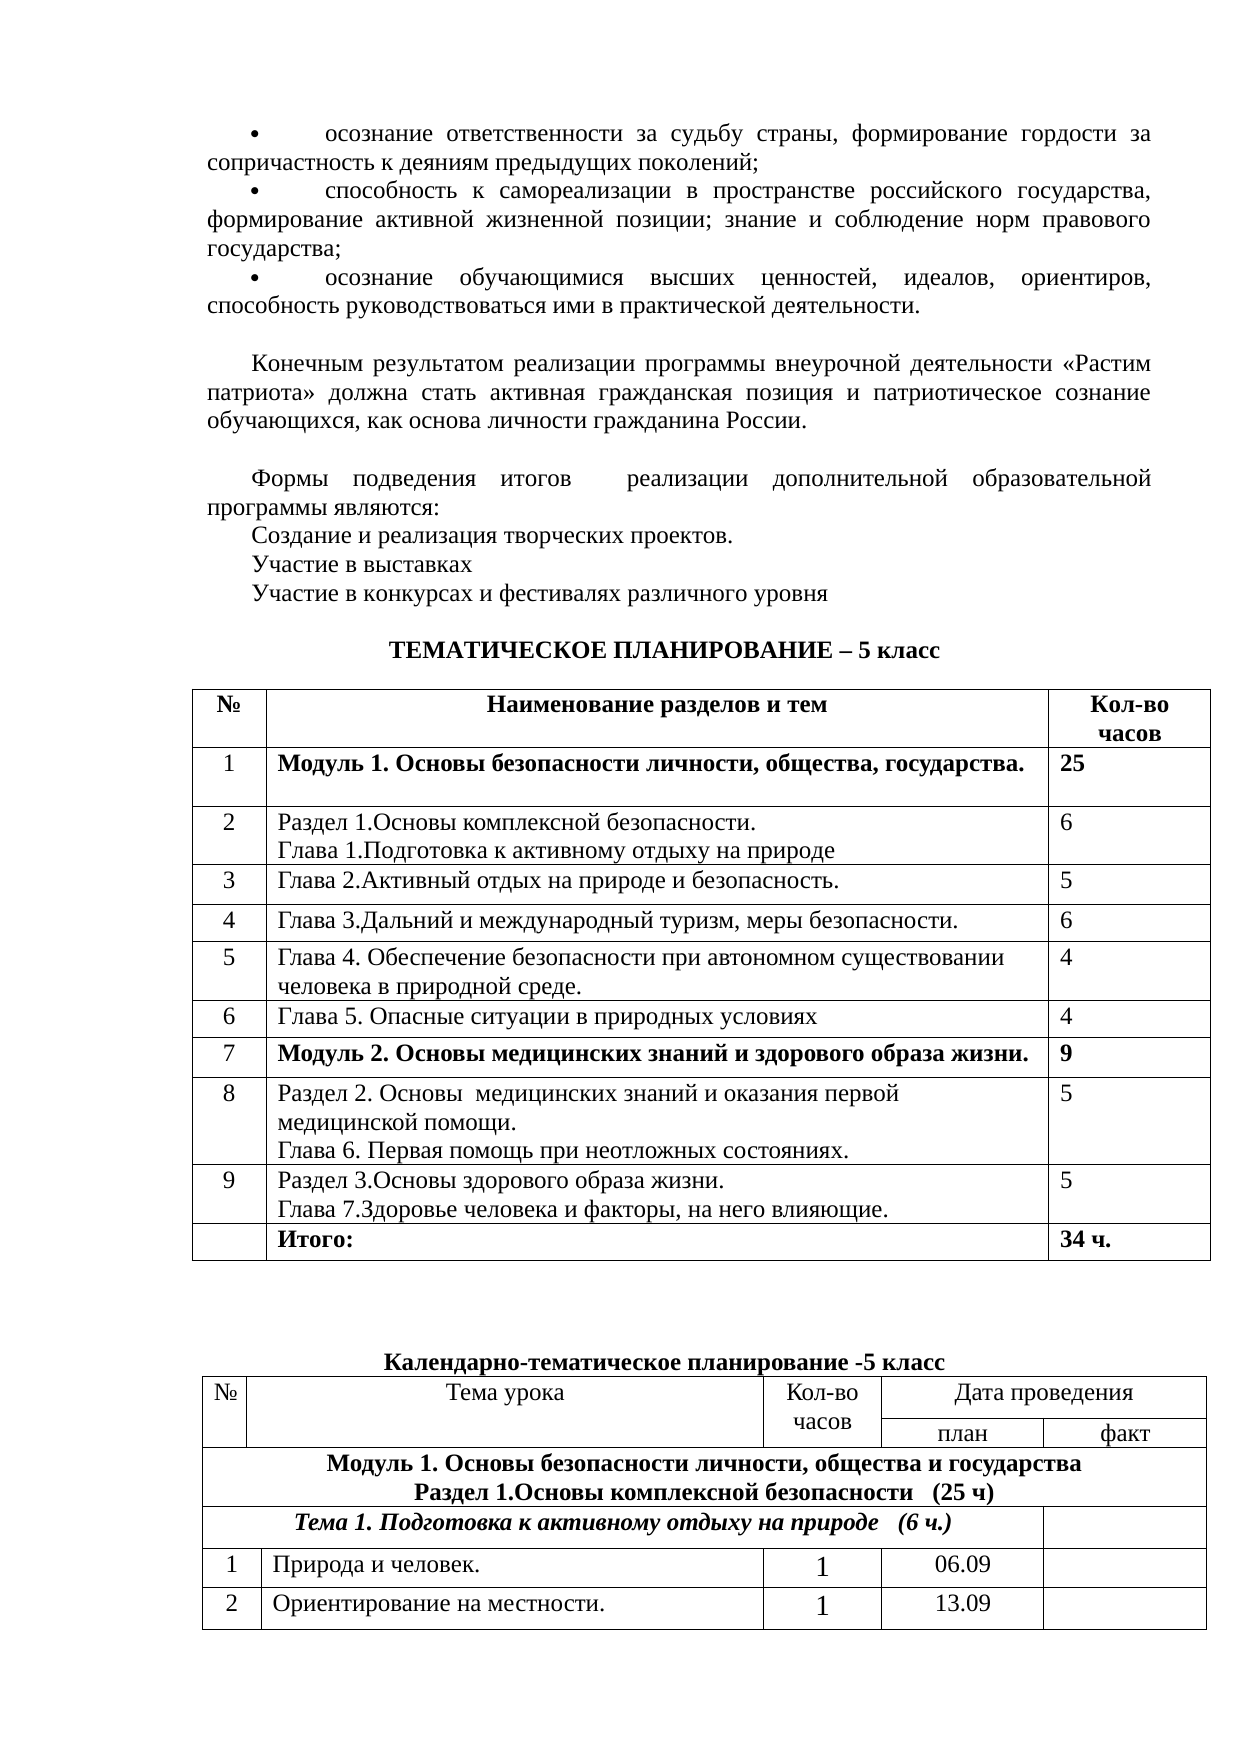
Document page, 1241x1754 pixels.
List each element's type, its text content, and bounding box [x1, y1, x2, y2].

table_cell 34 ч. [1049, 1224, 1210, 1260]
table_cell 5 [1049, 1165, 1210, 1223]
table_cell Раздел 2. Основы медицинских знаний и оказания первой медицинской помощи. Глава 6. Первая помощь при неотложных состояниях. [267, 1078, 1048, 1164]
table_cell [1044, 1549, 1206, 1587]
table_cell 2 [203, 1588, 261, 1629]
list осознание обучающимися высших ценностей, идеалов, ориентиров, способность руководствоваться ими в практической деятельности. [207, 262, 1152, 319]
list способность к самореализации в пространстве российского государства, формирование активной жизненной позиции; знание и соблюдение норм правового государства; [207, 176, 1152, 262]
table_cell [193, 1224, 266, 1260]
table_cell Модуль 1. Основы безопасности личности, общества, государства. [267, 748, 1048, 806]
table_cell Глава 4. Обеспечение безопасности при автономном существовании человека в природной среде. [267, 942, 1048, 1000]
table_cell 9 [1049, 1038, 1210, 1077]
table_cell 4 [1049, 942, 1210, 1000]
table_header № [203, 1377, 246, 1447]
table_cell 4 [193, 905, 266, 941]
table_cell факт [1044, 1419, 1206, 1447]
table_cell 6 [1049, 905, 1210, 941]
table_cell Итого: [267, 1224, 1048, 1260]
text ТЕМАТИЧЕСКОЕ ПЛАНИРОВАНИЕ – 5 класс [177, 636, 1152, 664]
table_cell Раздел 1.Основы комплексной безопасности. Глава 1.Подготовка к активному отдыху на природе [267, 807, 1048, 864]
table_cell Глава 5. Опасные ситуации в природных условиях [267, 1001, 1048, 1037]
table_cell 6 [1049, 807, 1210, 864]
table_cell Глава 3.Дальний и международный туризм, меры безопасности. [267, 905, 1048, 941]
table_cell 9 [193, 1165, 266, 1223]
text Конечным результатом реализации программы внеурочной деятельности «Растим патриота» должна стать активная гражданская позиция и патриотическое сознание обучающихся, как основа личности гражданина России. [207, 348, 1152, 434]
table_cell 8 [193, 1078, 266, 1164]
table_header Кол-во часов [1049, 690, 1210, 747]
text Участие в выставках [207, 549, 1152, 578]
table_cell Модуль 1. Основы безопасности личности, общества и государства Раздел 1.Основы комплексной безопасности (25 ч) [203, 1448, 1206, 1506]
table_header № [193, 690, 266, 747]
table_cell Природа и человек. [262, 1549, 763, 1587]
table_cell 25 [1049, 748, 1210, 806]
table_cell план [882, 1419, 1043, 1447]
table_cell 1 [203, 1549, 261, 1587]
table_cell 5 [193, 942, 266, 1000]
text Участие в конкурсах и фестивалях различного уровня [207, 578, 1152, 607]
table_cell Раздел 3.Основы здорового образа жизни. Глава 7.Здоровье человека и факторы, на него влияющие. [267, 1165, 1048, 1223]
table_cell [1044, 1588, 1206, 1629]
table_cell 1 [193, 748, 266, 806]
table_cell 3 [193, 865, 266, 904]
table_cell 13.09 [882, 1588, 1043, 1629]
table_cell 5 [1049, 865, 1210, 904]
table_cell 1 [764, 1588, 881, 1629]
text Создание и реализация творческих проектов. [207, 521, 1152, 549]
table_cell 5 [1049, 1078, 1210, 1164]
table_cell [1044, 1507, 1206, 1548]
table_header Кол-во часов [764, 1377, 881, 1447]
table_cell Ориентирование на местности. [262, 1588, 763, 1629]
table_cell 06.09 [882, 1549, 1043, 1587]
table_cell 4 [1049, 1001, 1210, 1037]
table_header Дата проведения [882, 1377, 1206, 1417]
table_header Наименование разделов и тем [267, 690, 1048, 747]
table_cell 2 [193, 807, 266, 864]
text Календарно-тематическое планирование -5 класс [177, 1347, 1152, 1376]
table_cell Глава 2.Активный отдых на природе и безопасность. [267, 865, 1048, 904]
list осознание ответственности за судьбу страны, формирование гордости за сопричастность к деяниям предыдущих поколений; [207, 118, 1152, 176]
table_cell 6 [193, 1001, 266, 1037]
table_cell 7 [193, 1038, 266, 1077]
table_cell Модуль 2. Основы медицинских знаний и здорового образа жизни. [267, 1038, 1048, 1077]
table_cell 1 [764, 1549, 881, 1587]
text Формы подведения итогов реализации дополнительной образовательной программы являются: [207, 463, 1152, 521]
table_header Тема урока [247, 1377, 763, 1447]
table_cell Тема 1. Подготовка к активному отдыху на природе (6 ч.) [203, 1507, 1043, 1548]
